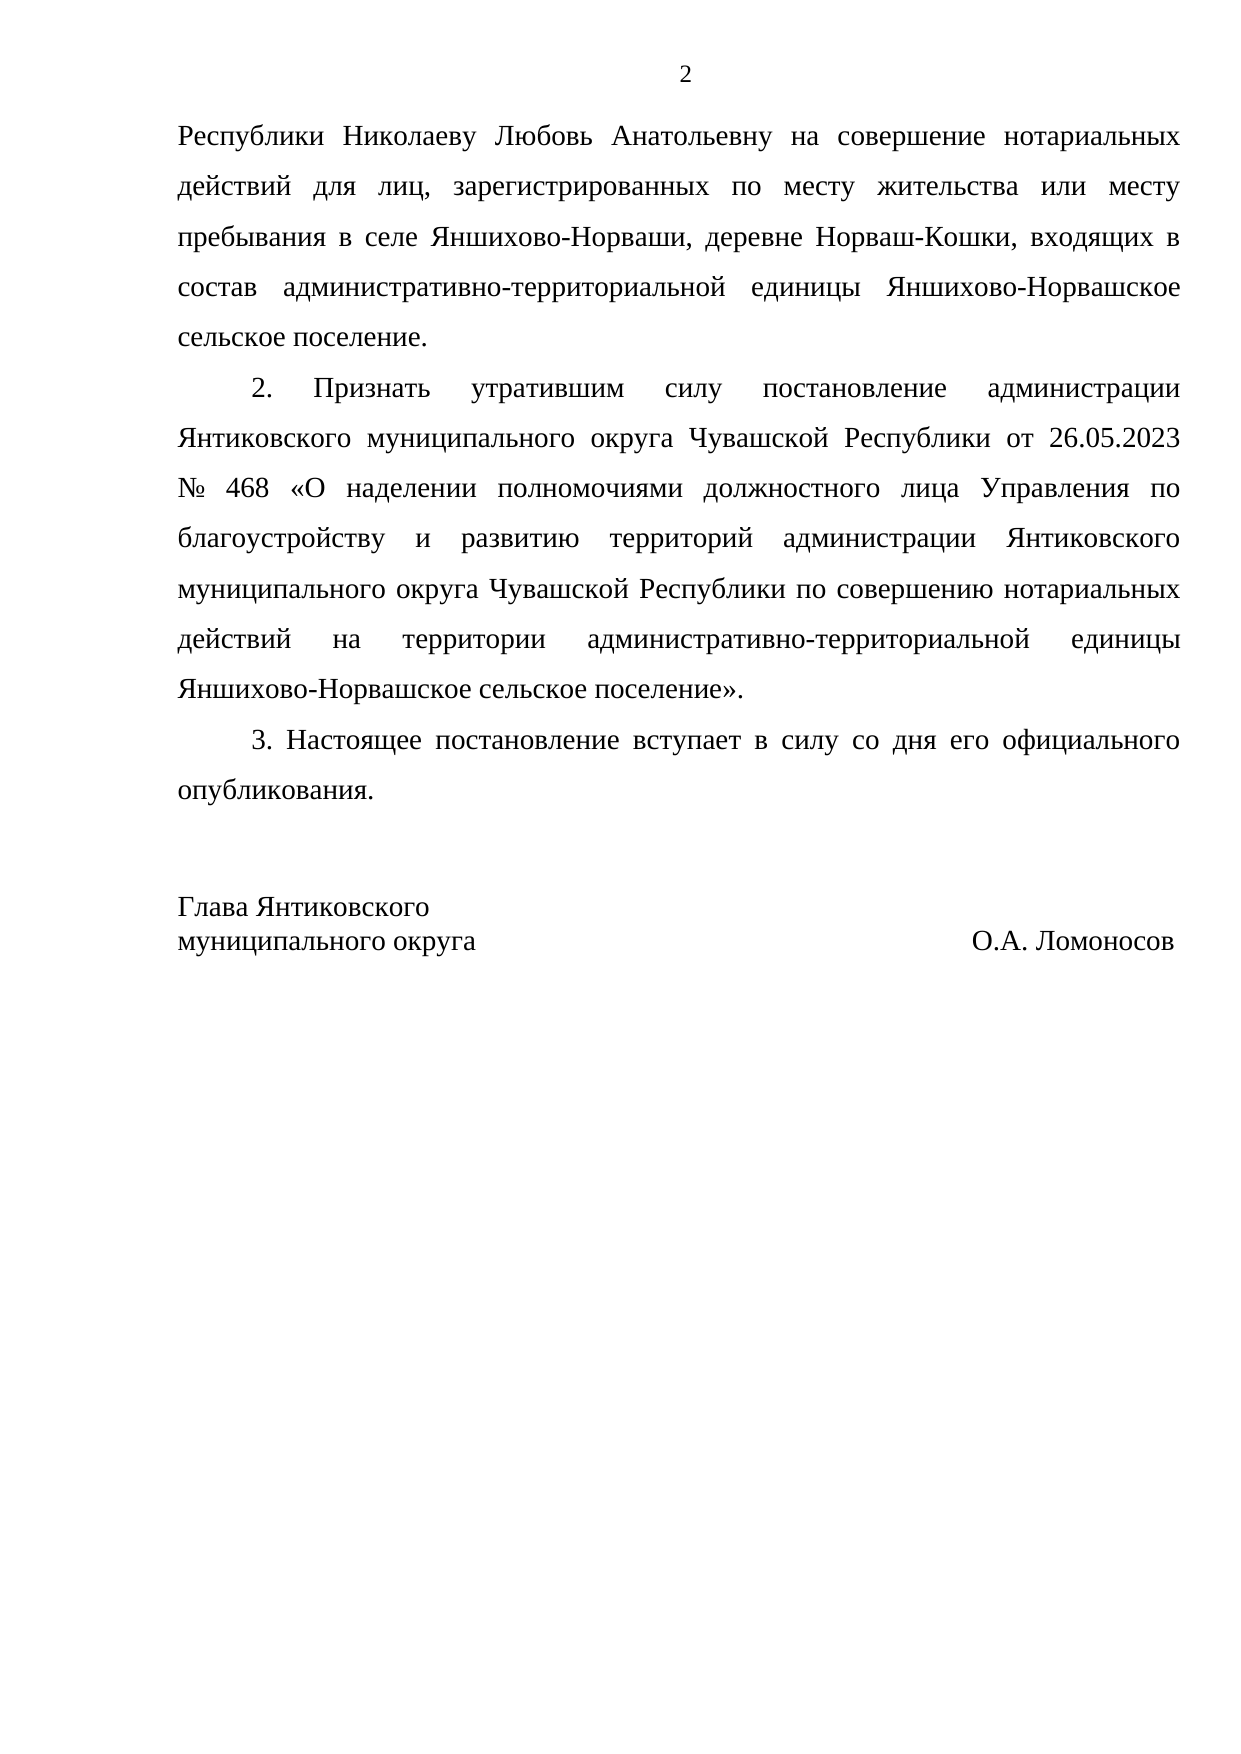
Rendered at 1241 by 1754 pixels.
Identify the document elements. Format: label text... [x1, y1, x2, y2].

text муниципального округа О.А. Ломоносов [177, 923, 1181, 957]
text 2. Признать утратившим силу постановление администрации Янтиковского муниципального округа Чувашской Республики от 26.05.2023 № 468 «О наделении полномочиями должностного лица Управления по благоустройству и развитию территорий администрации Янтиковского муниципального округа Чувашской Республики по совершению нотариальных действий на территории административно-территориальной единицы Яншихово-Норвашское сельское поселение». [177, 370, 1181, 705]
text 3. Настоящее постановление вступает в силу со дня его официального опубликования. [177, 722, 1181, 806]
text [177, 118, 1181, 353]
text Глава Янтиковского [177, 889, 1181, 923]
